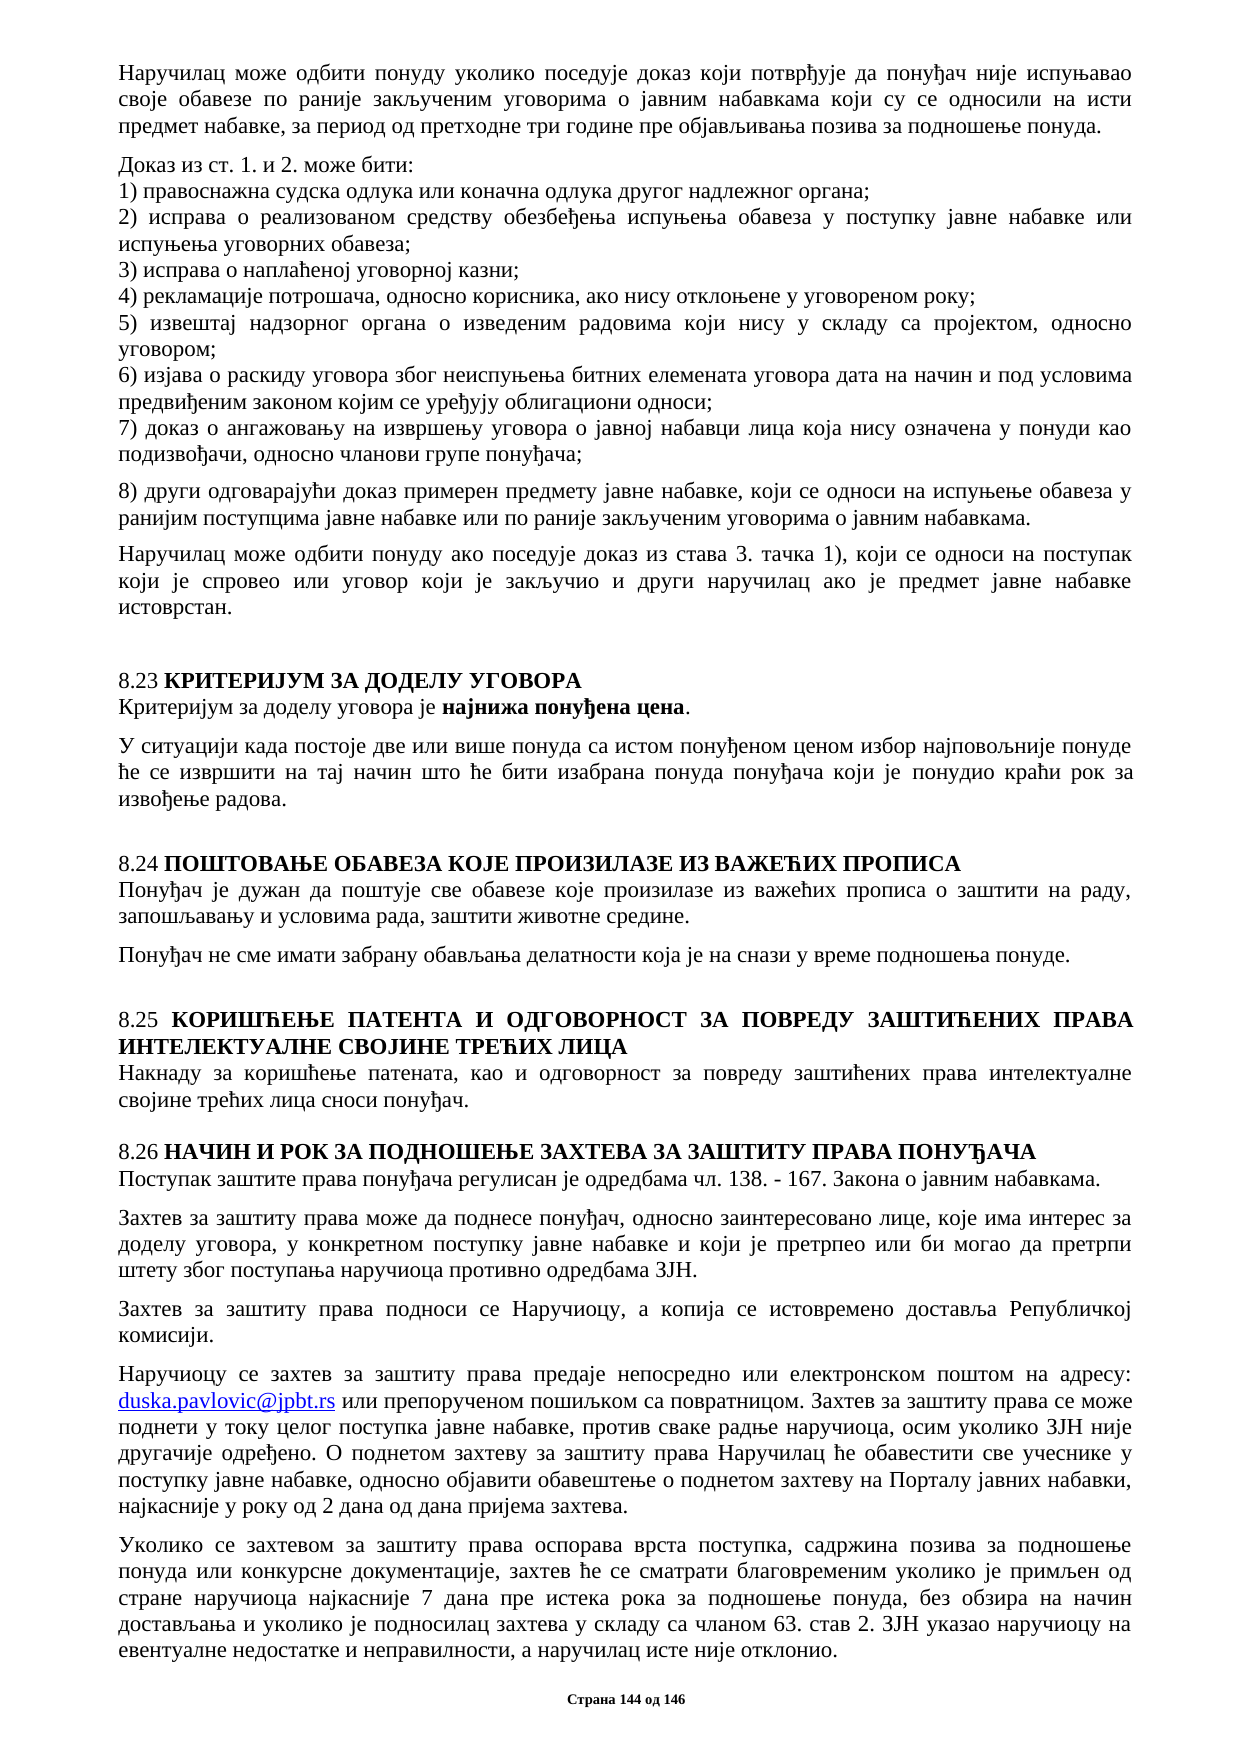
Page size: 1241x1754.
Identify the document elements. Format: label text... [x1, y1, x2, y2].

text Наручиоцу се захтев за заштиту права предаје непосредно или електронском поштом на адресу: duska.pavlovic@jpbt.rs или препорученом пошиљком са повратницом. Захтев за заштиту права се може поднети у току целог поступка јавне набавке, против сваке радње наручиоца, осим уколико ЗЈН није другачије одређено. О поднетом захтеву за заштиту права Наручилац ће обавестити све учеснике у поступку јавне набавке, односно објавити обавештење о поднетом захтеву на Порталу јавних набавки, најкасније у року од 2 дана од дана пријема захтева. [118, 1360, 1134, 1518]
text Захтев за заштиту права подноси се Наручиоцу, а копија се истовремено доставља Републичкој комисији. [118, 1295, 1134, 1348]
text Критеријум за доделу уговора је најнижа понуђена цена. [118, 693, 1134, 719]
text 1) правоснажна судска одлука или коначна одлука другог надлежног органа; [118, 177, 1134, 203]
text У ситуацији када постоје две или више понуда са истом понуђеном ценом избор најповољније понуде ће се извршити на тај начин што ће бити изабрана понуда понуђача који је понудио краћи рок за извођење радова. [118, 732, 1134, 811]
text 8.24 ПОШТОВАЊЕ ОБАВЕЗА КОЈЕ ПРОИЗИЛАЗЕ ИЗ ВАЖЕЋИХ ПРОПИСА [118, 850, 1134, 876]
text 5) извештај надзорног органа о изведеним радовима који нису у складу са пројектом, односно уговором; [118, 309, 1134, 361]
text Понуђач не сме имати забрану обављања делатности која је на снази у време подношења понуде. [118, 941, 1134, 968]
text 4) рекламације потрошача, односно корисника, ако нису отклоњене у уговореном року; [118, 282, 1134, 309]
text 3) исправа о наплаћеној уговорној казни; [118, 256, 1134, 282]
text Наручилац може одбити понуду ако поседује доказ из става 3. тачка 1), који се односи на поступак који је спровео или уговор који је закључио и други наручилац ако је предмет јавне набавке истоврстан. [118, 540, 1134, 619]
text 2) исправа о реализованом средству обезбеђења испуњења обавеза у поступку јавне набавке или испуњења уговорних обавеза; [118, 203, 1134, 256]
text Захтев за заштиту права може да поднесе понуђач, односно заинтересовано лице, које има интерес за доделу уговора, у конкретном поступку јавне набавке и који је претрпео или би могао да претрпи штету због поступања наручиоца противно одредбама ЗЈН. [118, 1203, 1134, 1283]
text 7) доказ о ангажовању на извршењу уговора о јавној набавци лица која нису означена у понуди као подизвођачи, односно чланови групе понуђача; [118, 414, 1134, 467]
text 8.26 НАЧИН И РОК ЗА ПОДНОШЕЊЕ ЗАХТЕВА ЗА ЗАШТИТУ ПРАВА ПОНУЂАЧА [118, 1138, 1134, 1165]
text Наручилац може одбити понуду уколико поседује доказ који потврђује да понуђач није испуњавао своје обавезе по раније закљученим уговорима о јавним набавкама који су се односили на исти предмет набавке, за период од претходне три године пре објављивања позива за подношење понуда. [118, 59, 1134, 138]
text Накнаду за коришћење патената, као и одговорност за повреду заштићених права интелектуалне својине трећих лица сноси понуђач. [118, 1059, 1134, 1112]
text Доказ из ст. 1. и 2. може бити: [118, 151, 1134, 177]
text Поступак заштите права понуђача регулисан је одредбама чл. 138. - 167. Закона о јавним набавкама. [118, 1165, 1134, 1191]
text 8.25 КОРИШЋЕЊЕ ПАТЕНТА И ОДГОВОРНОСТ ЗА ПОВРЕДУ ЗАШТИЋЕНИХ ПРАВА ИНТЕЛЕКТУАЛНЕ СВОЈИНЕ ТРЕЋИХ ЛИЦА [118, 1007, 1134, 1059]
text 8) други одговарајући доказ примерен предмету јавне набавке, који се односи на испуњење обавеза у ранијим поступцима јавне набавке или по раније закљученим уговорима о јавним набавкама. [118, 477, 1134, 530]
text 6) изјава о раскиду уговора због неиспуњења битних елемената уговора дата на начин и под условима предвиђеним законом којим се уређују облигациони односи; [118, 361, 1134, 414]
text Уколико се захтевом за заштиту права оспорава врста поступка, садржина позива за подношење понуда или конкурсне документације, захтев ће се сматрати благовременим уколико је примљен од стране наручиоца најкасније 7 дана пре истека рока за подношење понуда, без обзира на начин достављања и уколико је подносилац захтева у складу са чланом 63. став 2. ЗЈН указао наручиоцу на евентуалне недостатке и неправилности, а наручилац исте није отклонио. [118, 1531, 1134, 1663]
text 8.23 КРИТЕРИЈУМ ЗА ДОДЕЛУ УГОВОРА [118, 667, 1134, 693]
text Понуђач је дужан да поштује све обавезе које произилазе из важећих прописа о заштити на раду, запошљавању и условима рада, заштити животне средине. [118, 876, 1134, 929]
